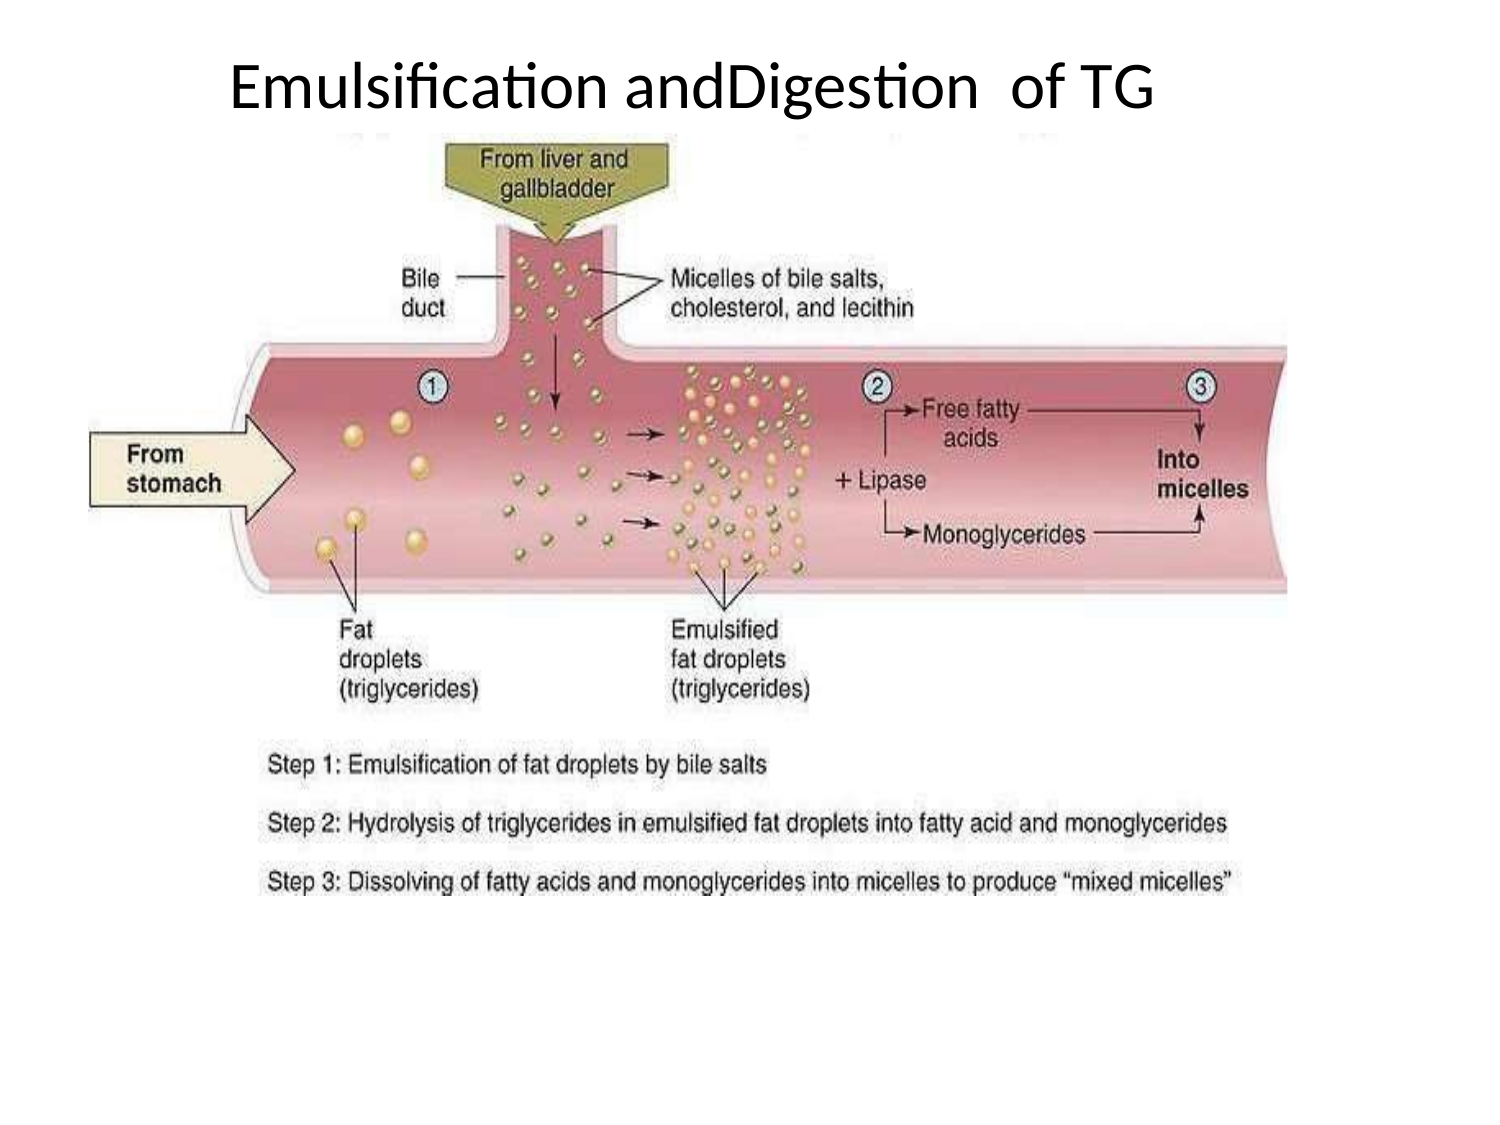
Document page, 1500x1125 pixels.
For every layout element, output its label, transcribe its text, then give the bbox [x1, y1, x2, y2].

picture [88, 133, 1288, 896]
text Emulsification andDigestion of TG [229, 44, 1442, 125]
